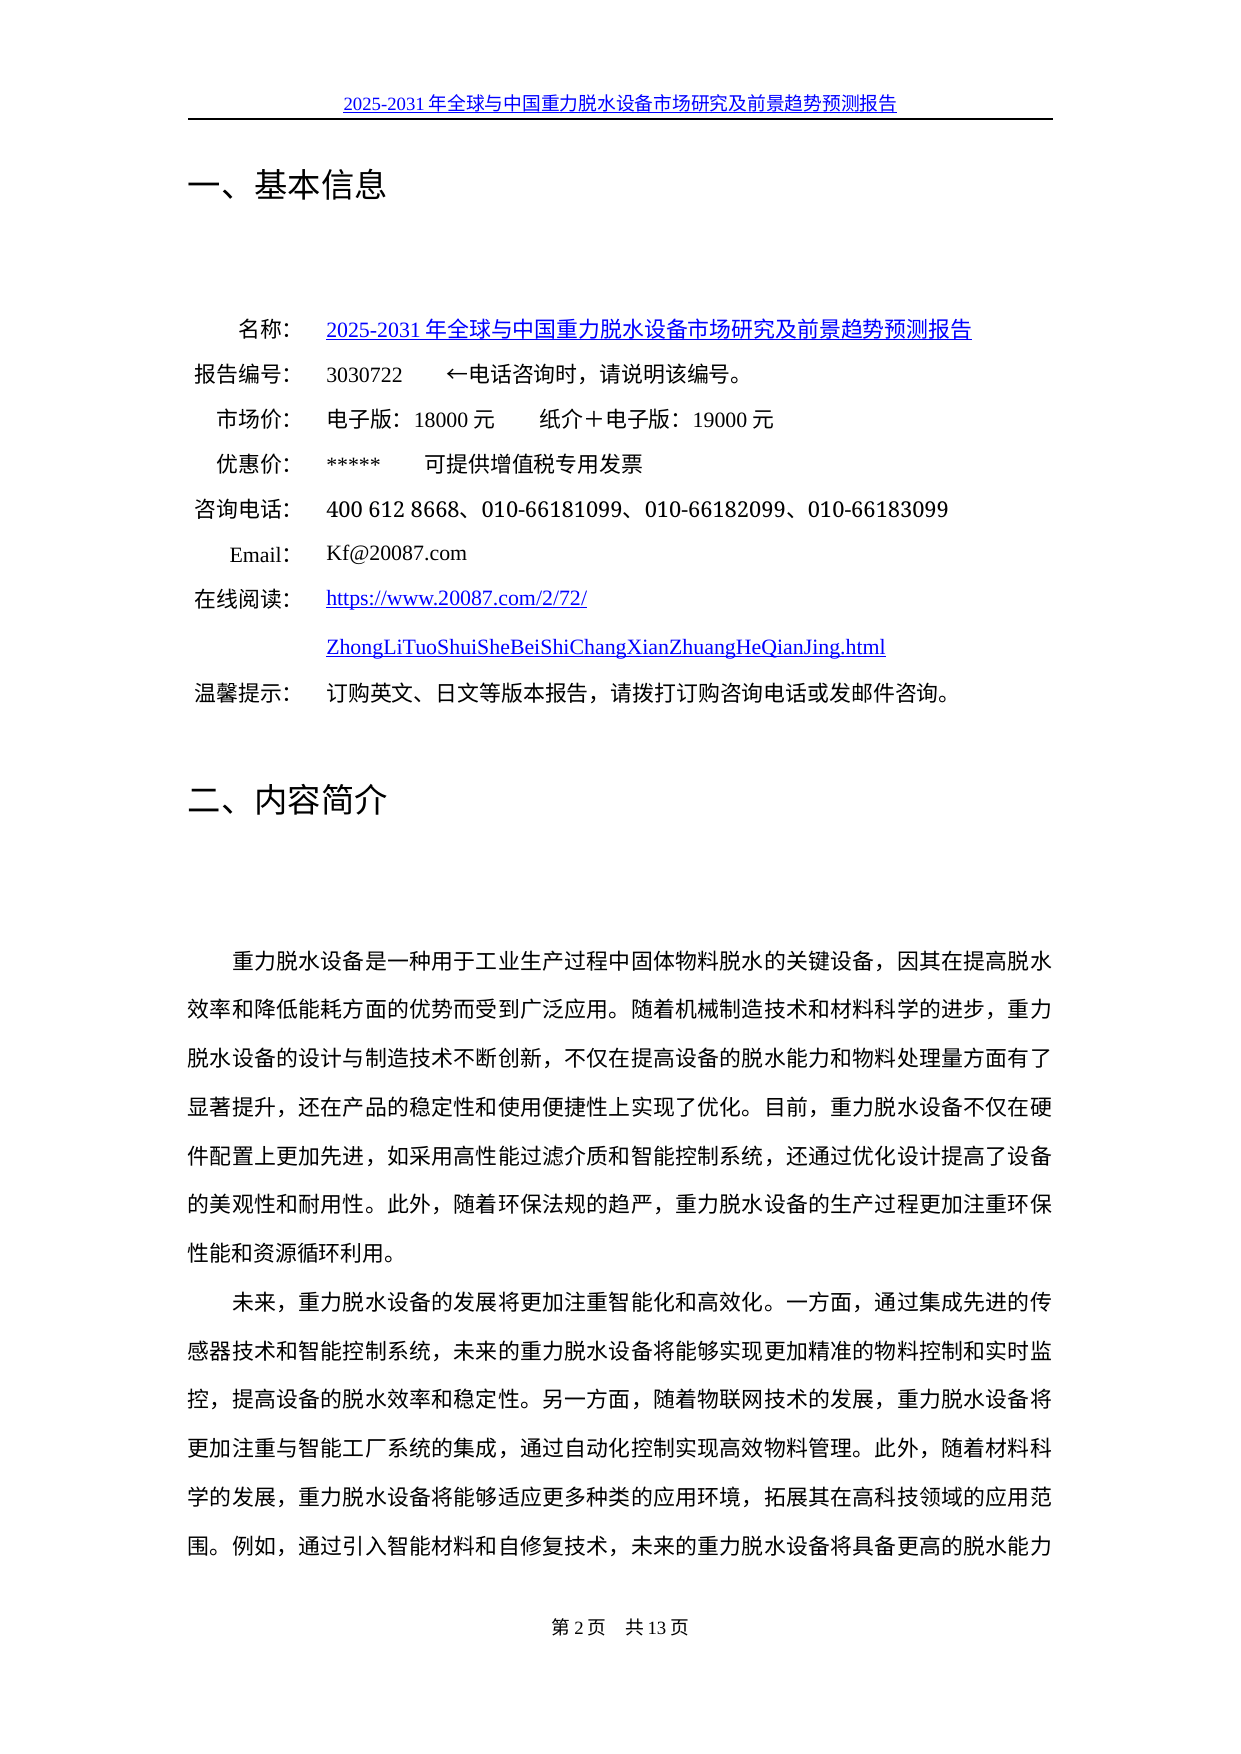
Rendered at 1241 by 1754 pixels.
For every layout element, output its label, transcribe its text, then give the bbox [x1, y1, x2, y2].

table_cell 市场价： [167, 402, 315, 447]
table_cell ***** 可提供增值税专用发票 [315, 447, 1073, 492]
title 一、基本信息 [187, 150, 1053, 215]
table_cell 在线阅读： [167, 582, 315, 675]
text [187, 943, 1053, 1561]
table_cell 400 612 8668、010-66181099、010-66182099、010-66183099 [315, 492, 1073, 537]
table_header 名称： [167, 312, 315, 357]
table_cell 温馨提示： [167, 675, 315, 720]
table_cell Email： [167, 537, 315, 582]
table_cell Kf@20087.com [315, 537, 1073, 582]
table_cell 报告编号： [167, 357, 315, 402]
table_cell 电子版：18000 元 纸介＋电子版：19000 元 [315, 402, 1073, 447]
table_header 2025-2031年全球与中国重力脱水设备市场研究及前景趋势预测报告 [315, 312, 1073, 357]
title 二、内容简介 [187, 766, 1053, 831]
table_cell 优惠价： [167, 447, 315, 492]
table_cell 3030722 ←电话咨询时，请说明该编号。 [315, 357, 1073, 402]
table_cell [315, 582, 1073, 675]
table_cell 订购英文、日文等版本报告，请拨打订购咨询电话或发邮件咨询。 [315, 675, 1073, 720]
table_cell 咨询电话： [167, 492, 315, 537]
